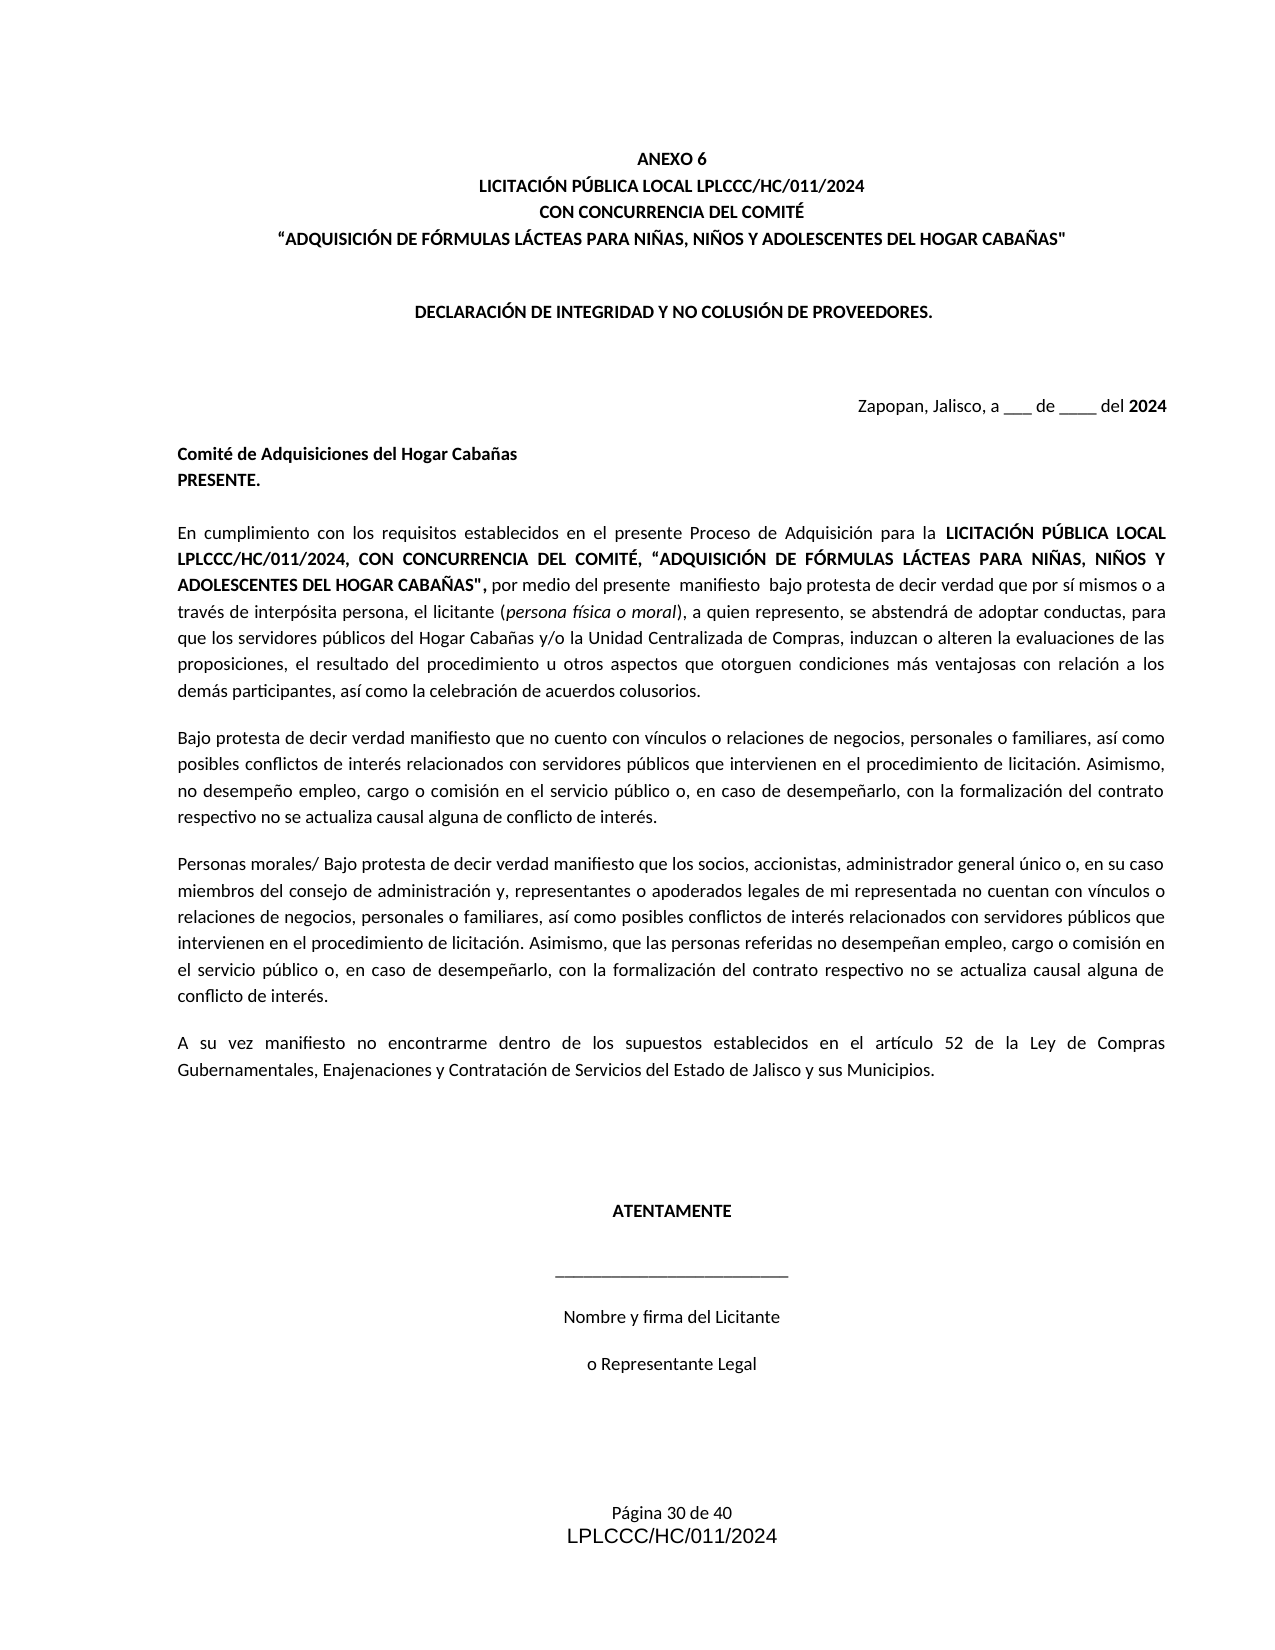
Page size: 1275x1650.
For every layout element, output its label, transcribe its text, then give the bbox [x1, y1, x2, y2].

text CON CONCURRENCIA DEL COMITÉ [177, 200, 1167, 223]
text PRESENTE. [177, 468, 1167, 491]
text ANEXO 6 [177, 148, 1167, 171]
text En cumplimiento con los requisitos establecidos en el presente Proceso de Adquisición para la LICITACIÓN PÚBLICA LOCAL LPLCCC/HC/011/2024, CON CONCURRENCIA DEL COMITÉ, “ADQUISICIÓN DE FÓRMULAS LÁCTEAS PARA NIÑAS, NIÑOS Y ADOLESCENTES DEL HOGAR CABAÑAS", por medio del presente manifiesto bajo protesta de decir verdad que por sí mismos o a través de interpósita persona, el licitante (persona física o moral), a quien represento, se abstendrá de adoptar conductas, para que los servidores públicos del Hogar Cabañas y/o la Unidad Centralizada de Compras, induzcan o alteren la evaluaciones de las proposiciones, el resultado del procedimiento u otros aspectos que otorguen condiciones más ventajosas con relación a los demás participantes, así como la celebración de acuerdos colusorios. [177, 521, 1167, 702]
text LICITACIÓN PÚBLICA LOCAL LPLCCC/HC/011/2024 [177, 174, 1167, 197]
text Zapopan, Jalisco, a ___ de ____ del 2024 [177, 394, 1167, 417]
text A su vez manifiesto no encontrarme dentro de los supuestos establecidos en el artículo 52 de la Ley de Compras Gubernamentales, Enajenaciones y Contratación de Servicios del Estado de Jalisco y sus Municipios. [177, 1031, 1167, 1081]
text DECLARACIÓN DE INTEGRIDAD Y NO COLUSIÓN DE PROVEEDORES. [177, 300, 1167, 323]
text Bajo protesta de decir verdad manifiesto que no cuento con vínculos o relaciones de negocios, personales o familiares, así como posibles conflictos de interés relacionados con servidores públicos que intervienen en el procedimiento de licitación. Asimismo, no desempeño empleo, cargo o comisión en el servicio público o, en caso de desempeñarlo, con la formalización del contrato respectivo no se actualiza causal alguna de conflicto de interés. [177, 726, 1167, 828]
text Comité de Adquisiciones del Hogar Cabañas [177, 442, 1167, 465]
text _________________________ [177, 1258, 1167, 1281]
text “ADQUISICIÓN DE FÓRMULAS LÁCTEAS PARA NIÑAS, NIÑOS Y ADOLESCENTES DEL HOGAR CABAÑAS" [177, 227, 1167, 249]
text o Representante Legal [177, 1352, 1167, 1375]
text Nombre y firma del Licitante [177, 1305, 1167, 1328]
text ATENTAMENTE [177, 1199, 1167, 1222]
text Personas morales/ Bajo protesta de decir verdad manifiesto que los socios, accionistas, administrador general único o, en su caso miembros del consejo de administración y, representantes o apoderados legales de mi representada no cuentan con vínculos o relaciones de negocios, personales o familiares, así como posibles conflictos de interés relacionados con servidores públicos que intervienen en el procedimiento de licitación. Asimismo, que las personas referidas no desempeñan empleo, cargo o comisión en el servicio público o, en caso de desempeñarlo, con la formalización del contrato respectivo no se actualiza causal alguna de conflicto de interés. [177, 852, 1167, 1007]
